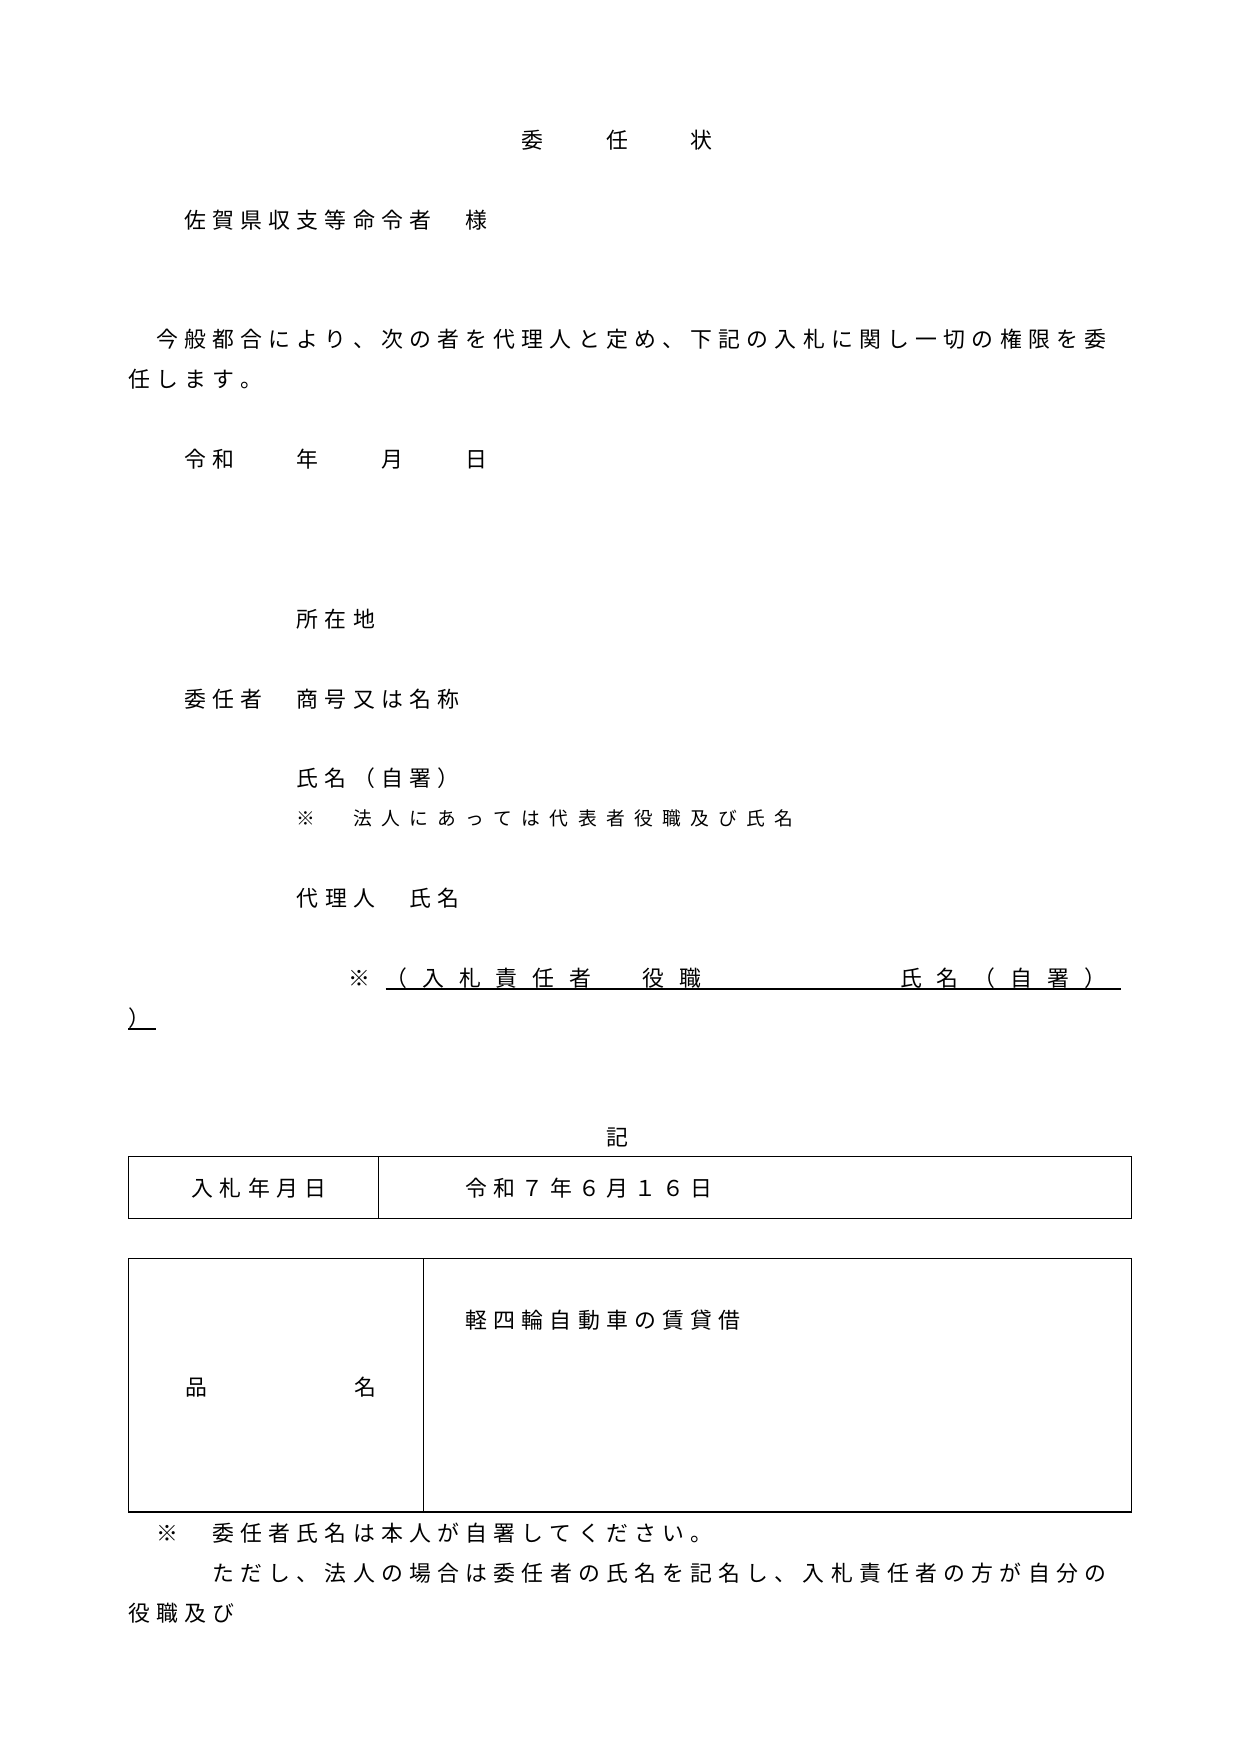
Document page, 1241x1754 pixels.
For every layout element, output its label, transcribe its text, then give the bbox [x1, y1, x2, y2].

text 代理人 氏名 [128, 877, 1112, 917]
text ※ 法人にあっては代表者役職及び氏名 [128, 797, 1112, 837]
table_header 入札年月日 [129, 1157, 378, 1217]
table_header 令和７年６月１６日 [379, 1157, 1131, 1217]
text 委任者 商号又は名称 [128, 677, 1112, 717]
text 今般都合により、次の者を代理人と定め、下記の入札に関し一切の権限を委任します。 [128, 318, 1112, 398]
text ただし、法人の場合は委任者の氏名を記名し、入札責任者の方が自分の役職及び [128, 1552, 1112, 1632]
text 記 [128, 1116, 1112, 1156]
text 令和 年 月 日 [128, 438, 1112, 478]
table_header 品 名 [129, 1259, 423, 1511]
text 委 任 状 [128, 119, 1112, 159]
text ※ 委任者氏名は本人が自署してください。 [128, 1513, 1112, 1552]
text ※（入札責任者 役職 氏名（自署） ） [128, 957, 1112, 1037]
text 氏名（自署） [128, 757, 1112, 797]
text 佐賀県収支等命令者 様 [128, 199, 1112, 239]
text 所在地 [128, 598, 1112, 638]
table_header 軽四輪自動車の賃貸借 [424, 1259, 1131, 1511]
